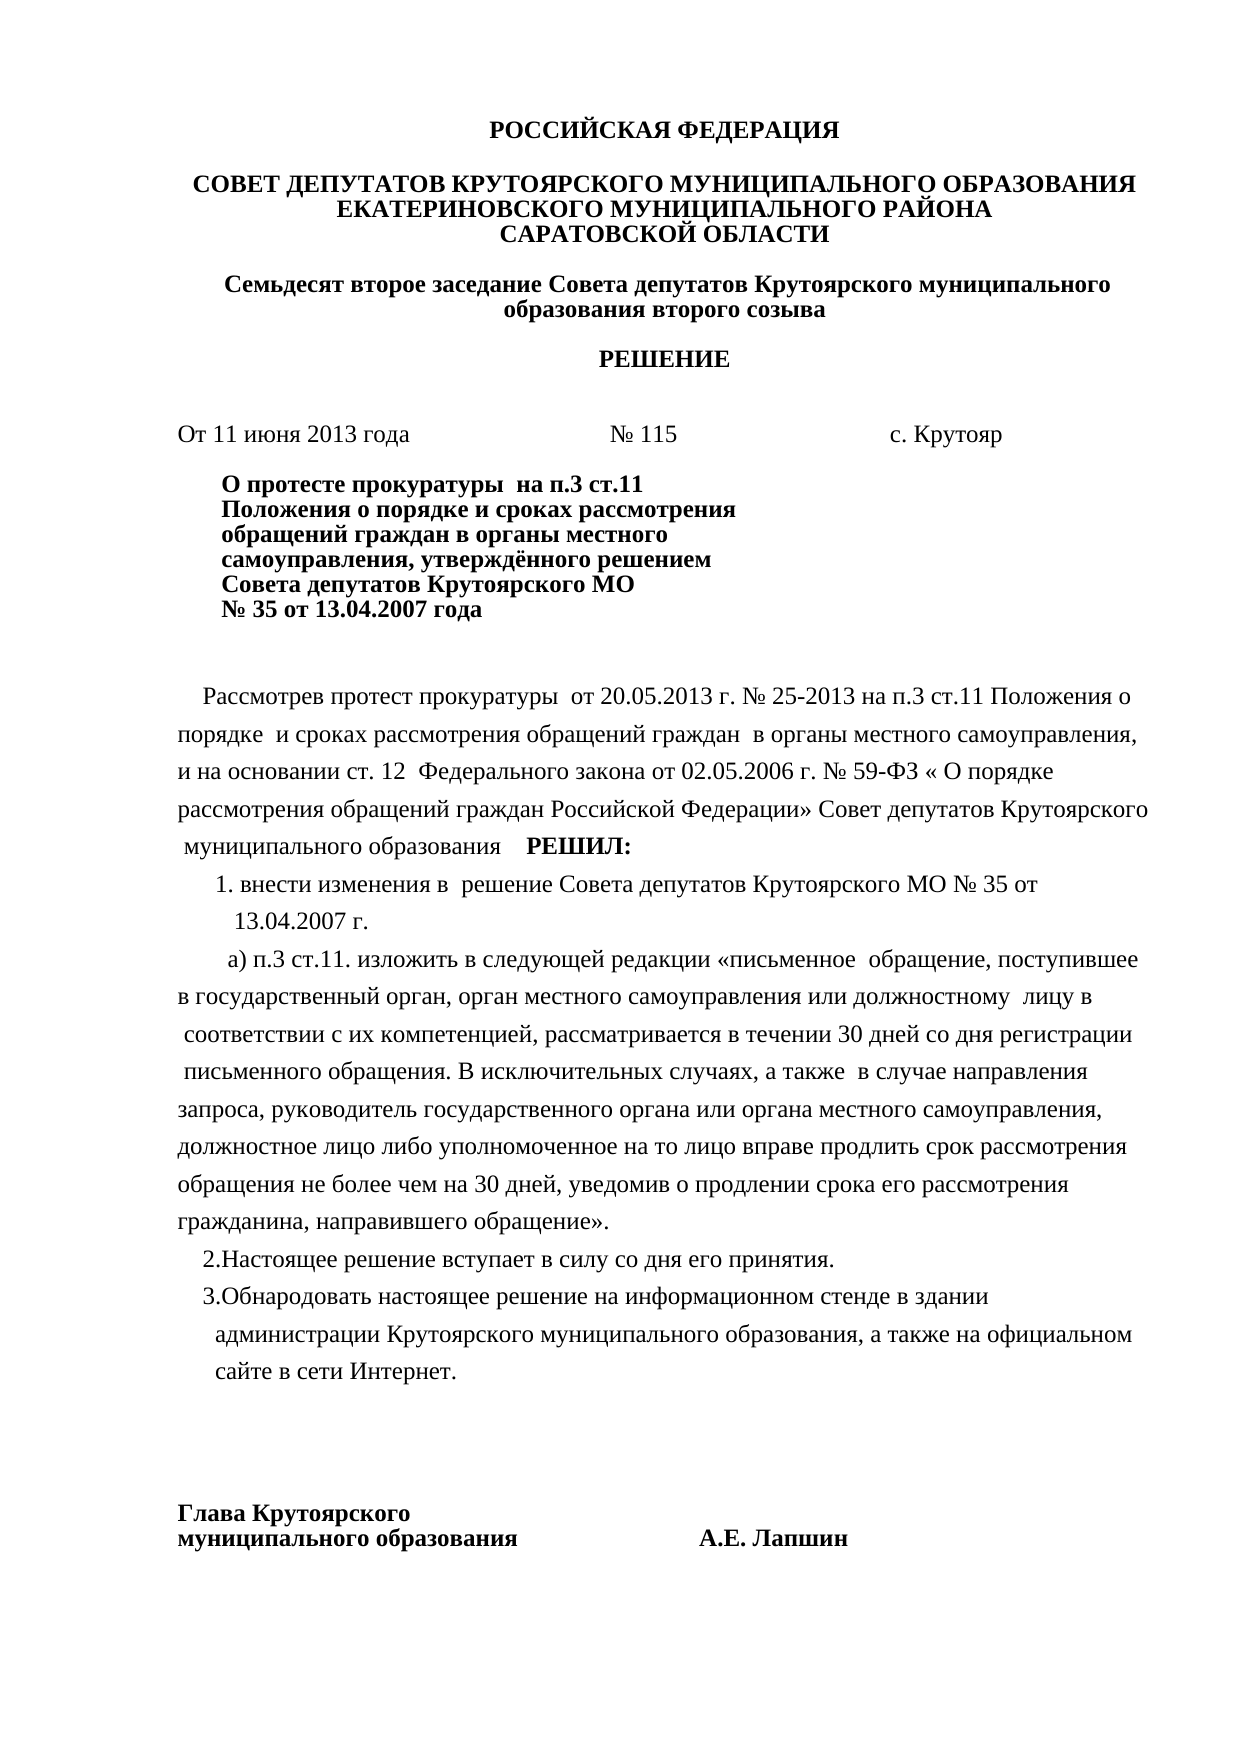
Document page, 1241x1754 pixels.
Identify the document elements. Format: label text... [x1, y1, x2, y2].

text 3.Обнародовать настоящее решение на информационном стенде в здании [177, 1285, 1152, 1310]
text порядке и сроках рассмотрения обращений граждан в органы местного самоуправления, [177, 722, 1152, 747]
text и на основании ст. 12 Федерального закона от 02.05.2006 г. № 59-ФЗ « О порядке [177, 760, 1152, 785]
text муниципального образования РЕШИЛ: [177, 835, 1152, 860]
text гражданина, направившего обращение». [177, 1210, 1152, 1235]
text самоуправления, утверждённого решением [177, 547, 1152, 572]
text сайте в сети Интернет. [177, 1360, 1152, 1385]
text РЕШЕНИЕ [177, 322, 1152, 372]
text рассмотрения обращений граждан Российской Федерации» Совет депутатов Крутоярского [177, 797, 1152, 822]
text должностное лицо либо уполномоченное на то лицо вправе продлить срок рассмотрения [177, 1135, 1152, 1160]
text 2.Настоящее решение вступает в силу со дня его принятия. [177, 1247, 1152, 1272]
text Рассмотрев протест прокуратуры от 20.05.2013 г. № 25-2013 на п.3 ст.11 Положения о [177, 685, 1152, 710]
text соответствии с их компетенцией, рассматривается в течении 30 дней со дня регистрации [177, 1022, 1152, 1047]
text 1. внести изменения в решение Совета депутатов Крутоярского МО № 35 от [177, 872, 1152, 897]
text Совета депутатов Крутоярского МО [177, 572, 1152, 597]
text запроса, руководитель государственного органа или органа местного самоуправления, [177, 1097, 1152, 1122]
text 13.04.2007 г. [177, 910, 1152, 935]
text обращений граждан в органы местного [177, 522, 1152, 547]
text О протесте прокуратуры на п.3 ст.11 [177, 472, 1152, 497]
text администрации Крутоярского муниципального образования, а также на официальном [177, 1322, 1152, 1347]
text письменного обращения. В исключительных случаях, а также в случае направления [177, 1060, 1152, 1085]
text Положения о порядке и сроках рассмотрения [177, 497, 1152, 522]
text в государственный орган, орган местного самоуправления или должностному лицу в [177, 985, 1152, 1010]
text СОВЕТ ДЕПУТАТОВ КРУТОЯРСКОГО МУНИЦИПАЛЬНОГО ОБРАЗОВАНИЯ ЕКАТЕРИНОВСКОГО МУНИЦИПАЛЬНОГО РАЙОНА САРАТОВСКОЙ ОБЛАСТИ Семьдесят второе заседание Совета депутатов Крутоярского муниципального образования второго созыва [177, 172, 1152, 322]
text муниципального образования А.Е. Лапшин [177, 1526, 1152, 1551]
text а) п.3 ст.11. изложить в следующей редакции «письменное обращение, поступившее [177, 947, 1152, 972]
text РОССИЙСКАЯ ФЕДЕРАЦИЯ [177, 118, 1152, 143]
text № 35 от 13.04.2007 года [177, 597, 1152, 622]
text От 11 июня 2013 года № 115 с. Крутояр [177, 422, 1152, 472]
text обращения не более чем на 30 дней, уведомив о продлении срока его рассмотрения [177, 1172, 1152, 1197]
text Глава Крутоярского [177, 1501, 1152, 1526]
